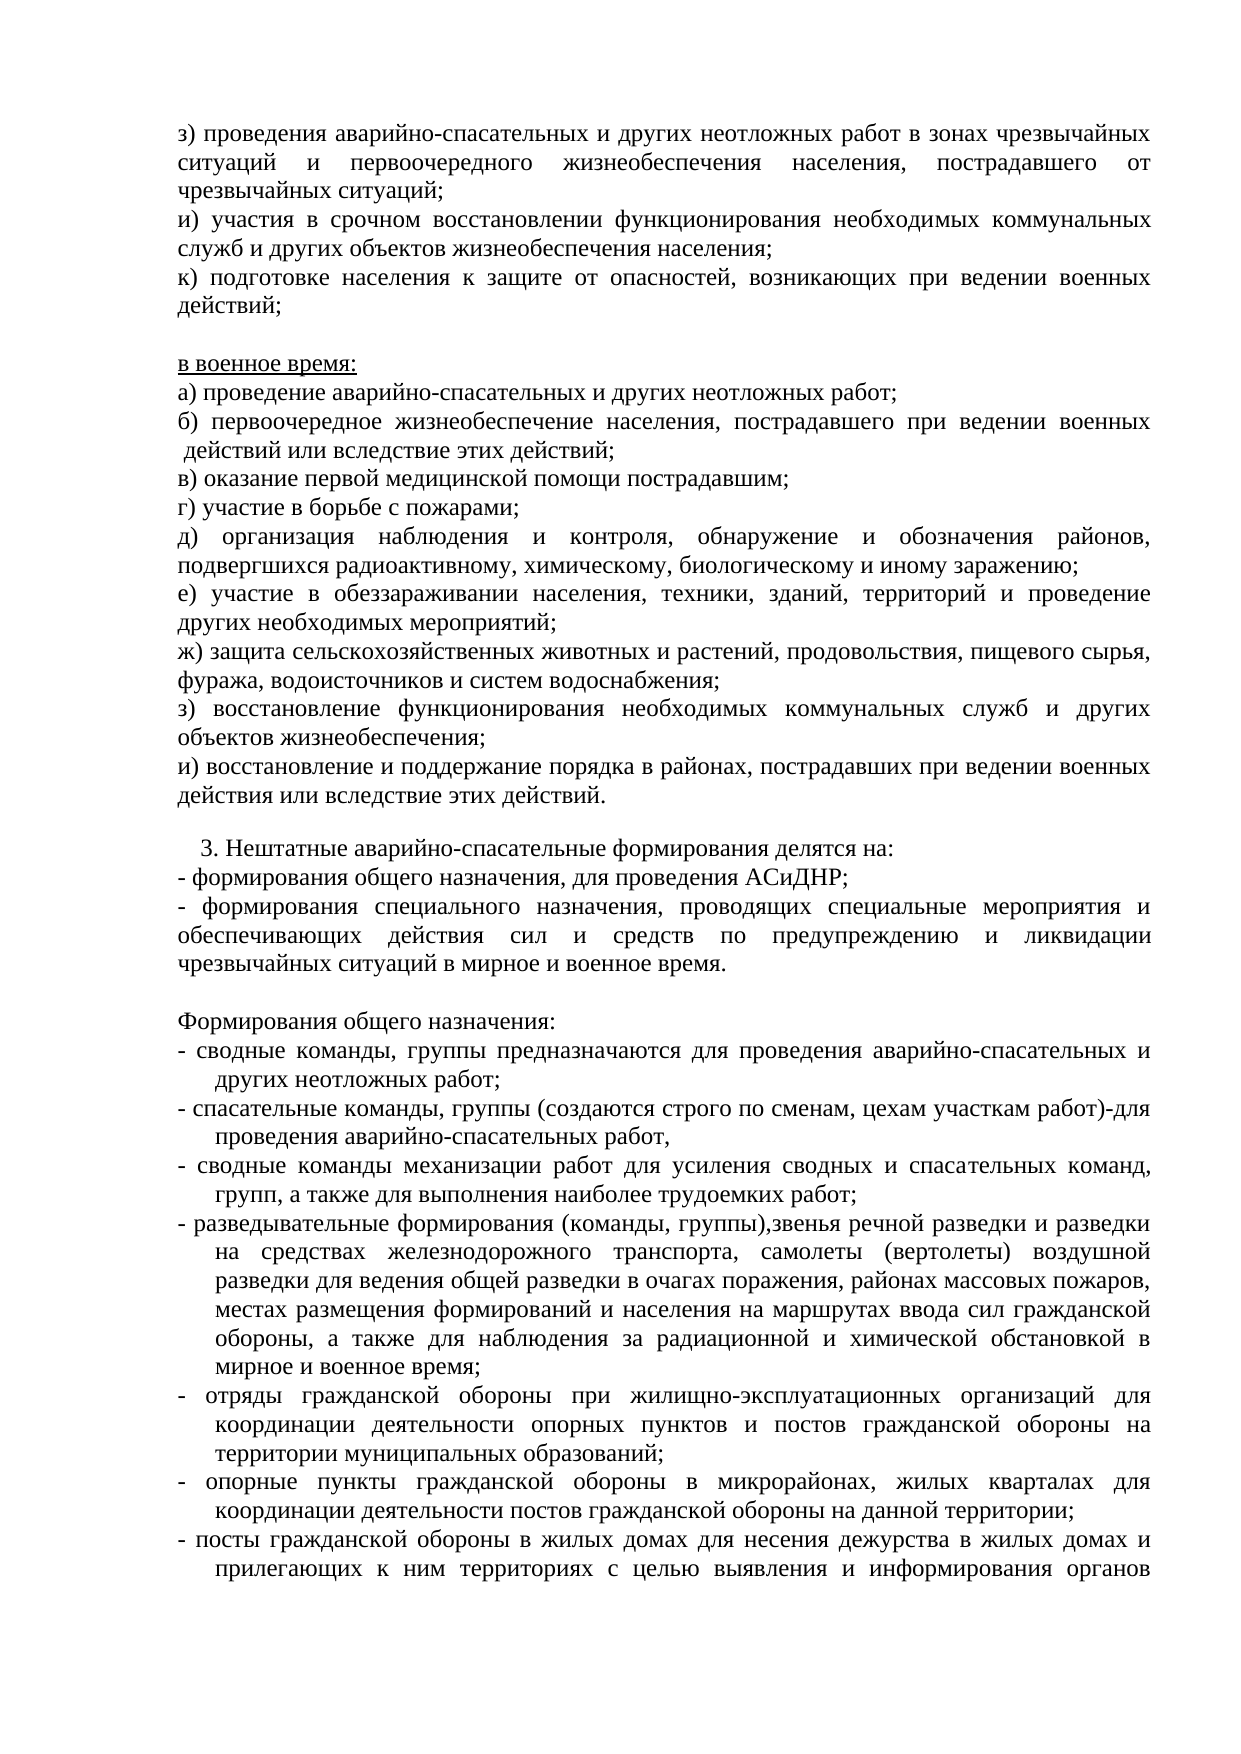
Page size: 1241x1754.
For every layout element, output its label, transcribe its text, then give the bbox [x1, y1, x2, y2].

text в военное время: [177, 348, 1152, 377]
text - формирования общего назначения, для проведения АСиДНР; [177, 862, 1152, 891]
text - формирования специального назначения, проводящих специальные мероприятия и обеспечивающих действия сил и средств по предупреждению и ликвидации чрезвычайных ситуаций в мирное и военное время. [177, 891, 1152, 977]
text а) проведение аварийно-спасательных и других неотложных работ; [177, 377, 1152, 406]
text в) оказание первой медицинской помощи пострадавшим; [177, 463, 1152, 492]
text б) первоочередное жизнеобеспечение населения, пострадавшего при ведении военных действий или вследствие этих действий; [177, 406, 1152, 463]
text Формирования общего назначения: [177, 1006, 1152, 1035]
text - сводные команды механизации работ для усиления сводных и спасательных команд, групп, а также для выполнения наиболее трудоемких работ; [177, 1150, 1152, 1208]
text г) участие в борьбе с пожарами; [177, 492, 1152, 521]
text е) участие в обеззараживании населения, техники, зданий, территорий и проведение других необходимых мероприятий; [177, 578, 1152, 636]
text - сводные команды, группы предназначаются для проведения аварийно-спасательных и других неотложных работ; [177, 1035, 1152, 1093]
text - опорные пункты гражданской обороны в микрорайонах, жилых кварталах для координации деятельности постов гражданской обороны на данной территории; [177, 1466, 1152, 1524]
text и) участия в срочном восстановлении функционирования необходимых коммунальных служб и других объектов жизнеобеспечения населения; [177, 204, 1152, 262]
text з) восстановление функционирования необходимых коммунальных служб и других объектов жизнеобеспечения; [177, 693, 1152, 751]
text - разведывательные формирования (команды, группы),звенья речной разведки и разведки на средствах железнодорожного транспорта, самолеты (вертолеты) воздушной разведки для ведения общей разведки в очагах поражения, районах массовых пожаров, местах размещения формирований и населения на маршрутах ввода сил гражданской обороны, а также для наблюдения за радиационной и химической обстановкой в мирное и военное время; [177, 1208, 1152, 1380]
text з) проведения аварийно-спасательных и других неотложных работ в зонах чрезвычайных ситуаций и первоочередного жизнеобеспечения населения, пострадавшего от чрезвычайных ситуаций; [177, 118, 1152, 204]
text ж) защита сельскохозяйственных животных и растений, продовольствия, пищевого сырья, фуража, водоисточников и систем водоснабжения; [177, 636, 1152, 693]
text и) восстановление и поддержание порядка в районах, пострадавших при ведении военных действия или вследствие этих действий. [177, 751, 1152, 808]
text - спасательные команды, группы (создаются строго по сменам, цехам участкам работ)-для проведения аварийно-спасательных работ, [177, 1093, 1152, 1150]
text д) организация наблюдения и контроля, обнаружение и обозначения районов, подвергшихся радиоактивному, химическому, биологическому и иному заражению; [177, 521, 1152, 578]
text 3. Нештатные аварийно-спасательные формирования делятся на: [177, 833, 1152, 862]
text - отряды гражданской обороны при жилищно-эксплуатационных организаций для координации деятельности опорных пунктов и постов гражданской обороны на территории муниципальных образований; [177, 1380, 1152, 1466]
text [177, 1524, 1152, 1581]
text к) подготовке населения к защите от опасностей, возникающих при ведении военных действий; [177, 262, 1152, 319]
